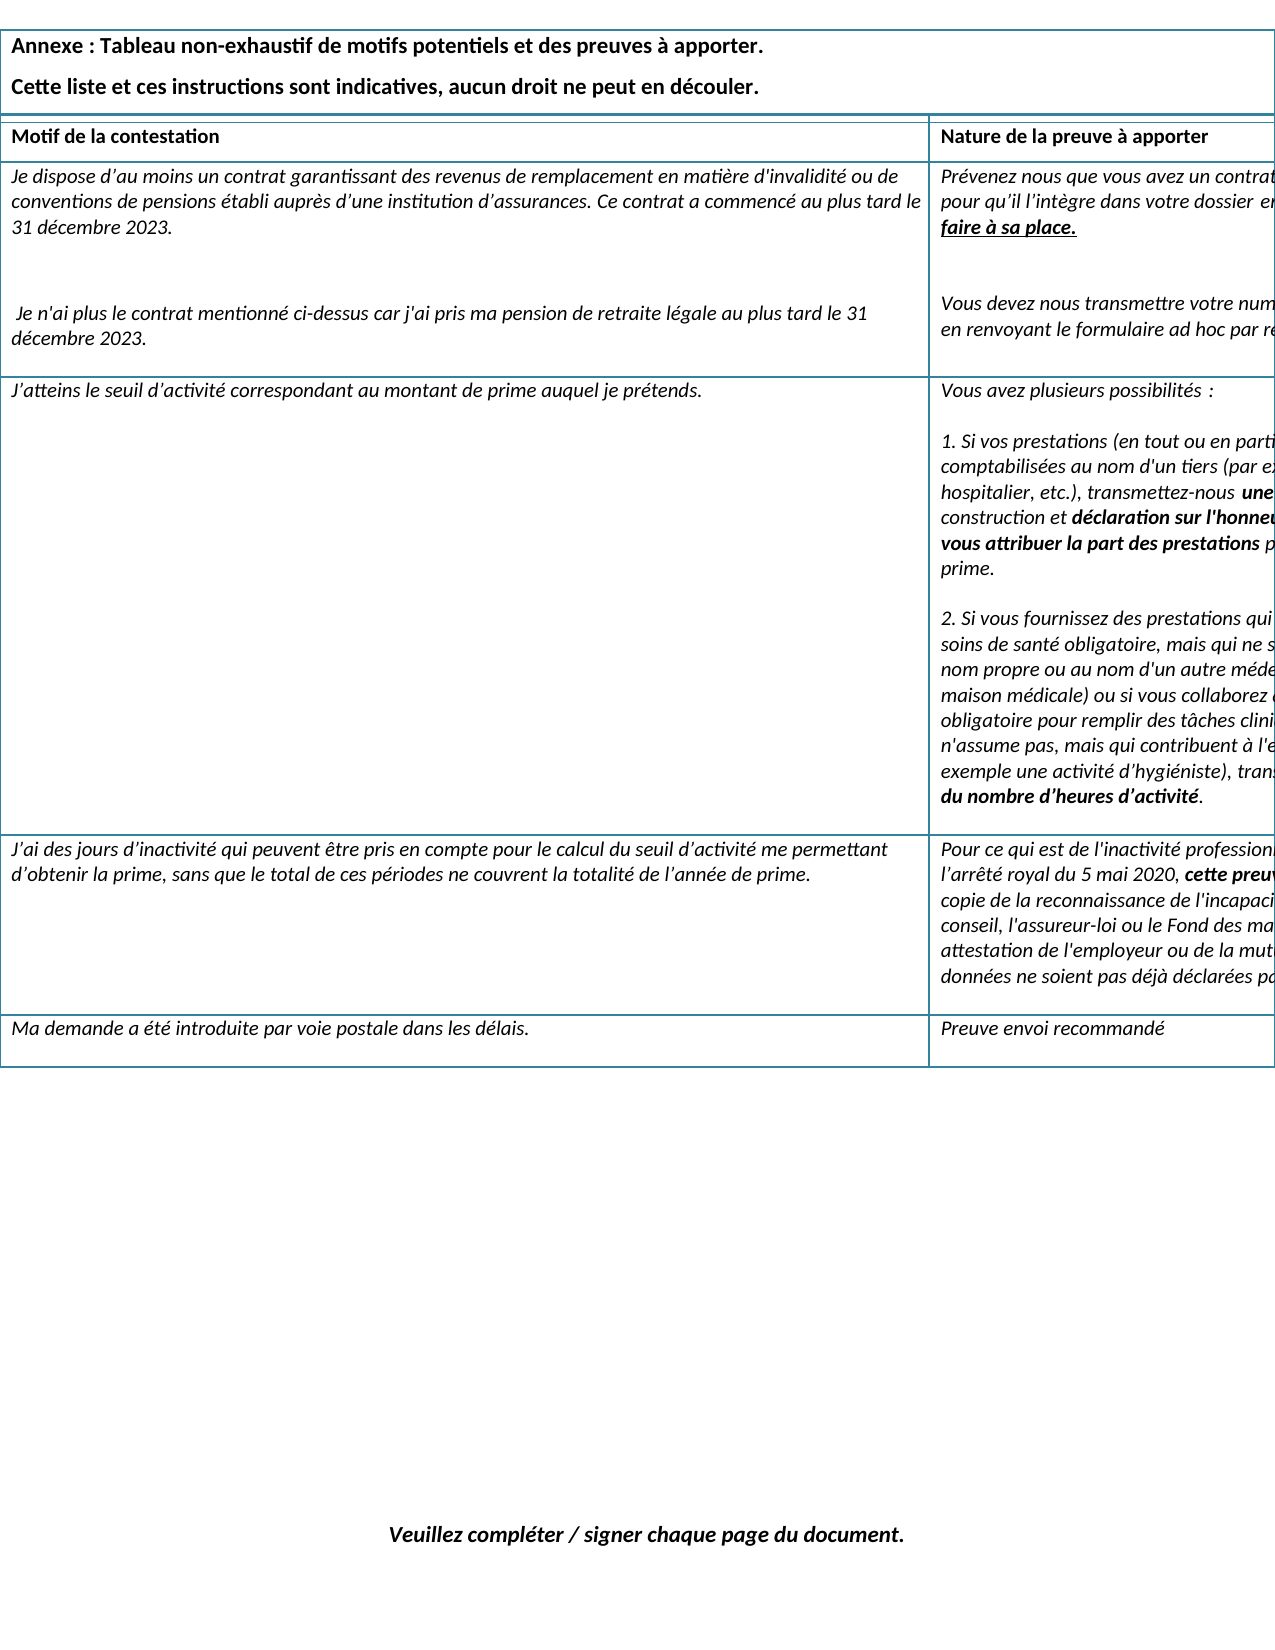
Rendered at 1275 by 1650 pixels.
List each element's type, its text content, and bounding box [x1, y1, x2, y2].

table_cell J’ai des jours d’inactivité qui peuvent être pris en compte pour le calcul du seuil d’activité me permettant d’obtenir la prime, sans que le total de ces périodes ne couvrent la totalité de l’année de prime. [1, 836, 928, 1013]
table_cell Je dispose d’au moins un contrat garantissant des revenus de remplacement en matière d'invalidité ou de conventions de pensions établi auprès d’une institution d’assurances. Ce contrat a commencé au plus tard le 31 décembre 2023. Je n'ai plus le contrat mentionné ci-dessus car j'ai pris ma pension de retraite légale au plus tard le 31 décembre 2023. [1, 163, 928, 376]
table_cell Motif de la contestation [1, 123, 928, 161]
table_cell Preuve envoi recommandé [930, 1016, 1274, 1066]
table_header Annexe : Tableau non-exhaustif de motifs potentiels et des preuves à apporter. Cette liste et ces instructions sont indicatives, aucun droit ne peut en découler. [1, 31, 1274, 112]
table_cell Pour ce qui est de l'inactivité professionnelle prévue à l’article 7, §2 de l’arrêté royal du 5 mai 2020, cette preuve écrite est composée d'une copie de la reconnaissance de l'incapacité de travail par le médecin-conseil, l'assureur-loi ou le Fond des maladies professionnelles, d'une attestation de l'employeur ou de la mutualité pour autant que ces données ne soient pas déjà déclarées par l'INAMI dans la demande. [930, 836, 1274, 1013]
table_cell Vous avez plusieurs possibilités : 1. Si vos prestations (en tout ou en partie) ont été légalement comptabilisées au nom d'un tiers (par exemple dans un service hospitalier, etc.), transmettez-nous une preuve écrite de cette construction et déclaration sur l'honneur du tiers responsable afin de vous attribuer la part des prestations pour l'entièreté de l'année de la prime. 2. Si vous fournissez des prestations qui sont couvertes par l'assurance soins de santé obligatoire, mais qui ne sont pas comptabilisées en votre nom propre ou au nom d'un autre médecin (par exemple dans une maison médicale) ou si vous collaborez avec l'assurance soins de santé obligatoire pour remplir des tâches cliniques que cette assurance n'assume pas, mais qui contribuent à l'exécution de ces tâches (par exemple une activité d’hygiéniste), transmettez-nous une preuve écrite du nombre d’heures d’activité. [930, 378, 1274, 834]
table_cell Ma demande a été introduite par voie postale dans les délais. [1, 1016, 928, 1066]
table_cell Prévenez nous que vous avez un contrat et contactez votre assureur pour qu’il l’intègre dans votre dossier en ligne. Nous ne pouvons pas le faire à sa place. Vous devez nous transmettre votre numéro de compte via ProSanté ou en renvoyant le formulaire ad hoc par recommandé. [930, 163, 1274, 376]
table_cell J’atteins le seuil d’activité correspondant au montant de prime auquel je prétends. [1, 378, 928, 834]
table_cell Nature de la preuve à apporter [930, 123, 1274, 161]
